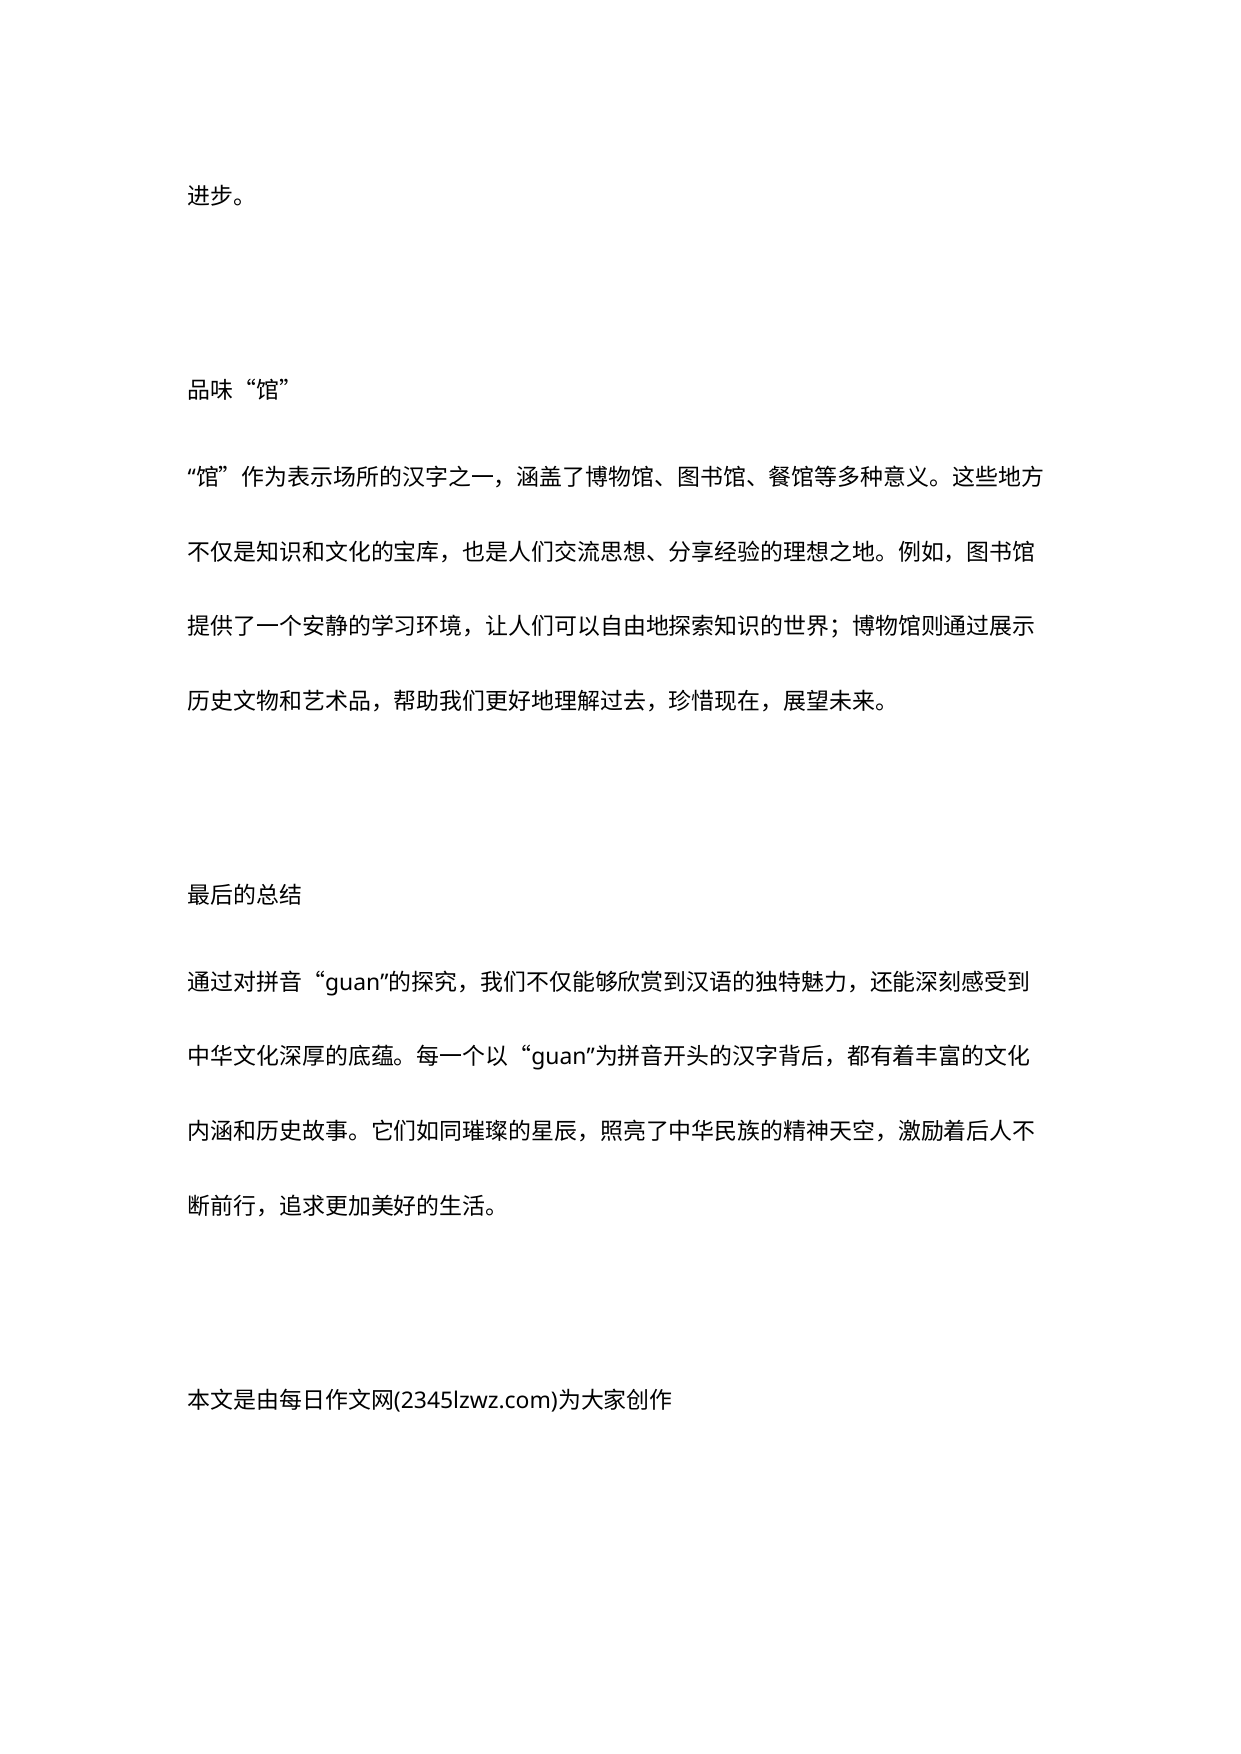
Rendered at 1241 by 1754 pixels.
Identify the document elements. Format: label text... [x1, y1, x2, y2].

text “馆”作为表示场所的汉字之一，涵盖了博物馆、图书馆、餐馆等多种意义。这些地方不仅是知识和文化的宝库，也是人们交流思想、分享经验的理想之地。例如，图书馆提供了一个安静的学习环境，让人们可以自由地探索知识的世界；博物馆则通过展示历史文物和艺术品，帮助我们更好地理解过去，珍惜现在，展望未来。 [187, 443, 1053, 732]
text 品味“馆” [187, 356, 1053, 421]
text 最后的总结 [187, 861, 1053, 926]
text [187, 162, 1053, 227]
text 通过对拼音“guan”的探究，我们不仅能够欣赏到汉语的独特魅力，还能深刻感受到中华文化深厚的底蕴。每一个以“guan”为拼音开头的汉字背后，都有着丰富的文化内涵和历史故事。它们如同璀璨的星辰，照亮了中华民族的精神天空，激励着后人不断前行，追求更加美好的生活。 [187, 948, 1053, 1237]
text 本文是由每日作文网(2345lzwz.com)为大家创作 [187, 1366, 1053, 1431]
